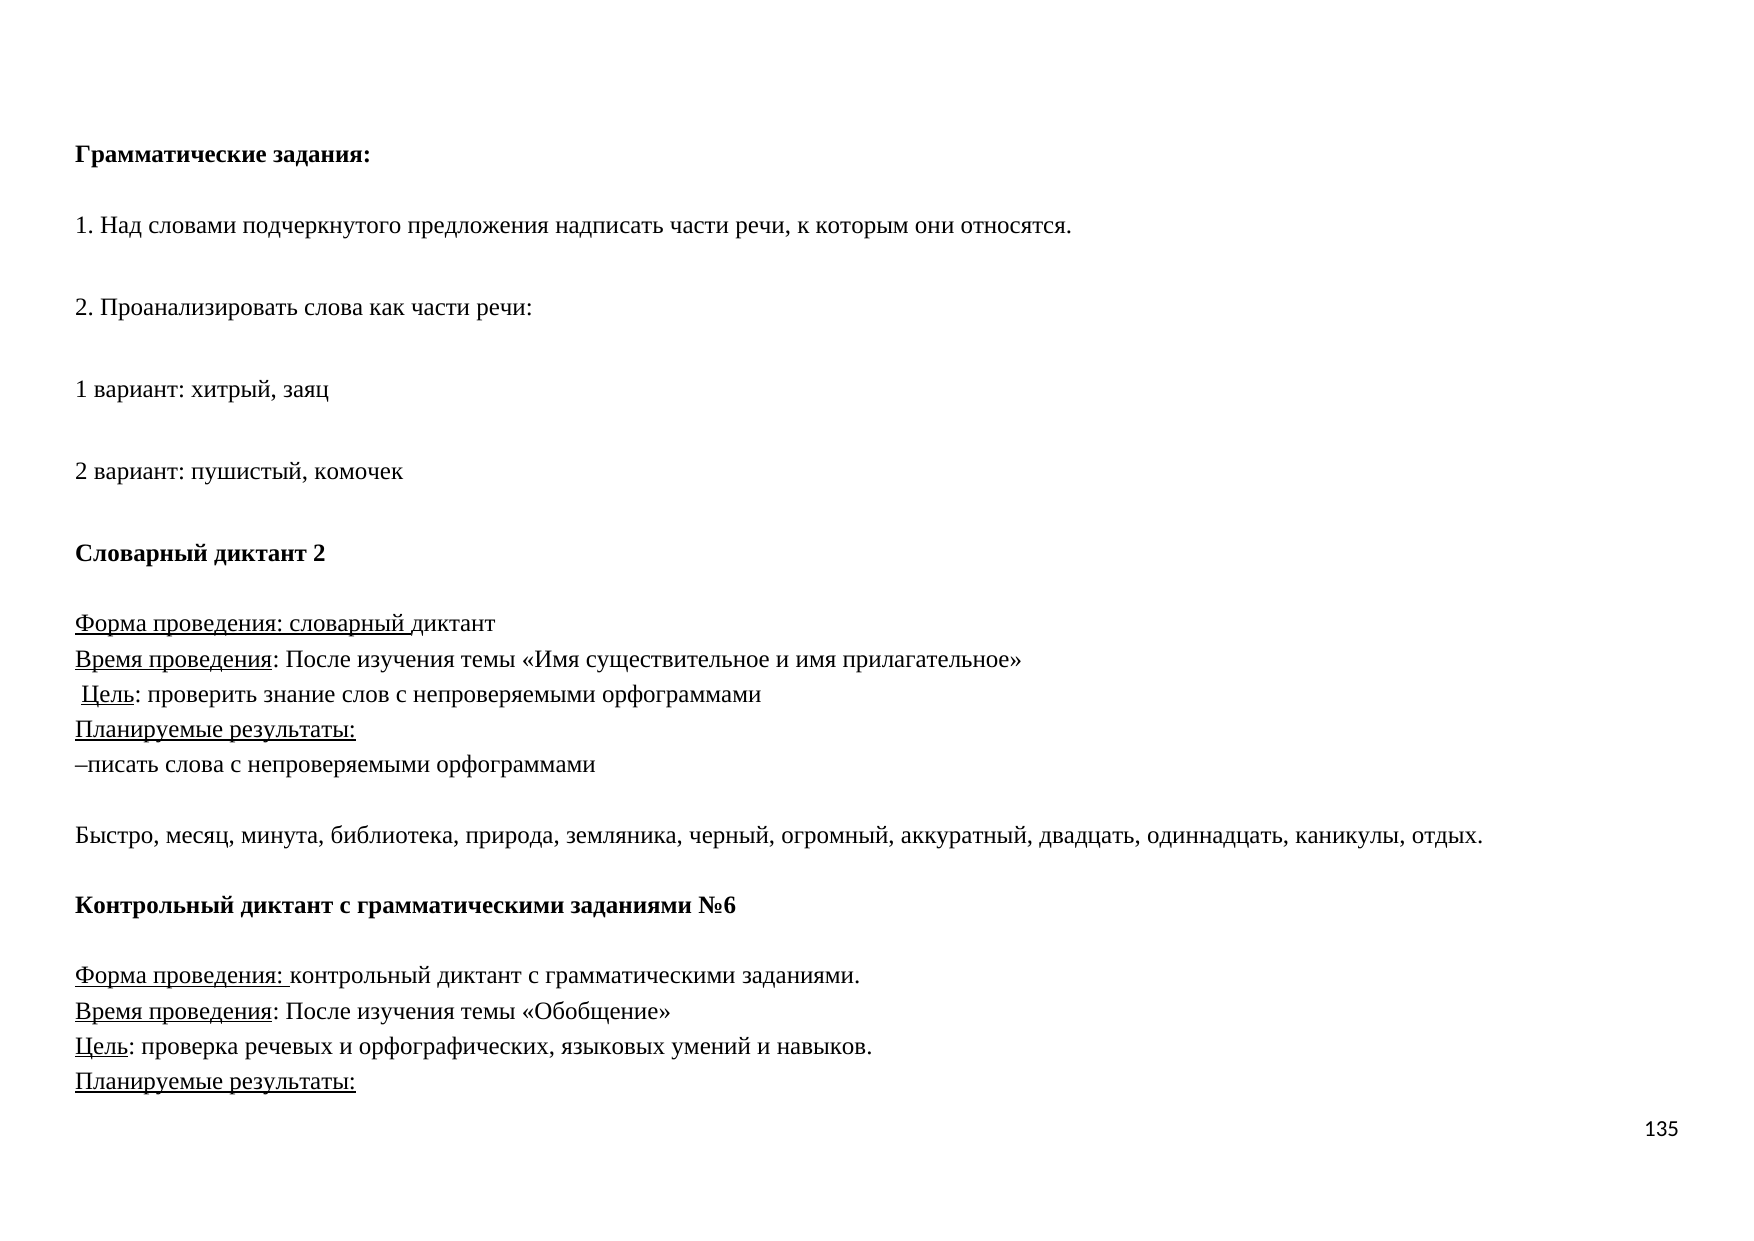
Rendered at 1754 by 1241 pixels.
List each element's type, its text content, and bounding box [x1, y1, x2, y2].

text Словарный диктант 2 [75, 532, 1679, 567]
text Время проведения: После изучения темы «Имя существительное и имя прилагательное» [75, 637, 1679, 672]
text Форма проведения: словарный диктант [75, 602, 1679, 637]
text Время проведения: После изучения темы «Обобщение» [75, 989, 1679, 1024]
text Быстро, месяц, минута, библиотека, природа, земляника, черный, огромный, аккуратный, двадцать, одиннадцать, каникулы, отдых. [75, 813, 1679, 848]
text 1 вариант: хитрый, заяц [75, 367, 1679, 403]
text Цель: проверка речевых и орфографических, языковых умений и навыков. [75, 1024, 1679, 1060]
text 1. Над словами подчеркнутого предложения надписать части речи, к которым они относятся. [75, 203, 1679, 238]
text Планируемые результаты: [75, 1060, 1679, 1095]
text 2 вариант: пушистый, комочек [75, 449, 1679, 485]
text Грамматические задания: [75, 133, 1679, 168]
text 2. Проанализировать слова как части речи: [75, 285, 1679, 321]
text Форма проведения: контрольный диктант с грамматическими заданиями. [75, 954, 1679, 989]
text Планируемые результаты: [75, 708, 1679, 743]
text –писать слова с непроверяемыми орфограммами [75, 743, 1679, 778]
text Цель: проверить знание слов с непроверяемыми орфограммами [75, 672, 1679, 708]
text Контрольный диктант с грамматическими заданиями №6 [75, 884, 1679, 919]
